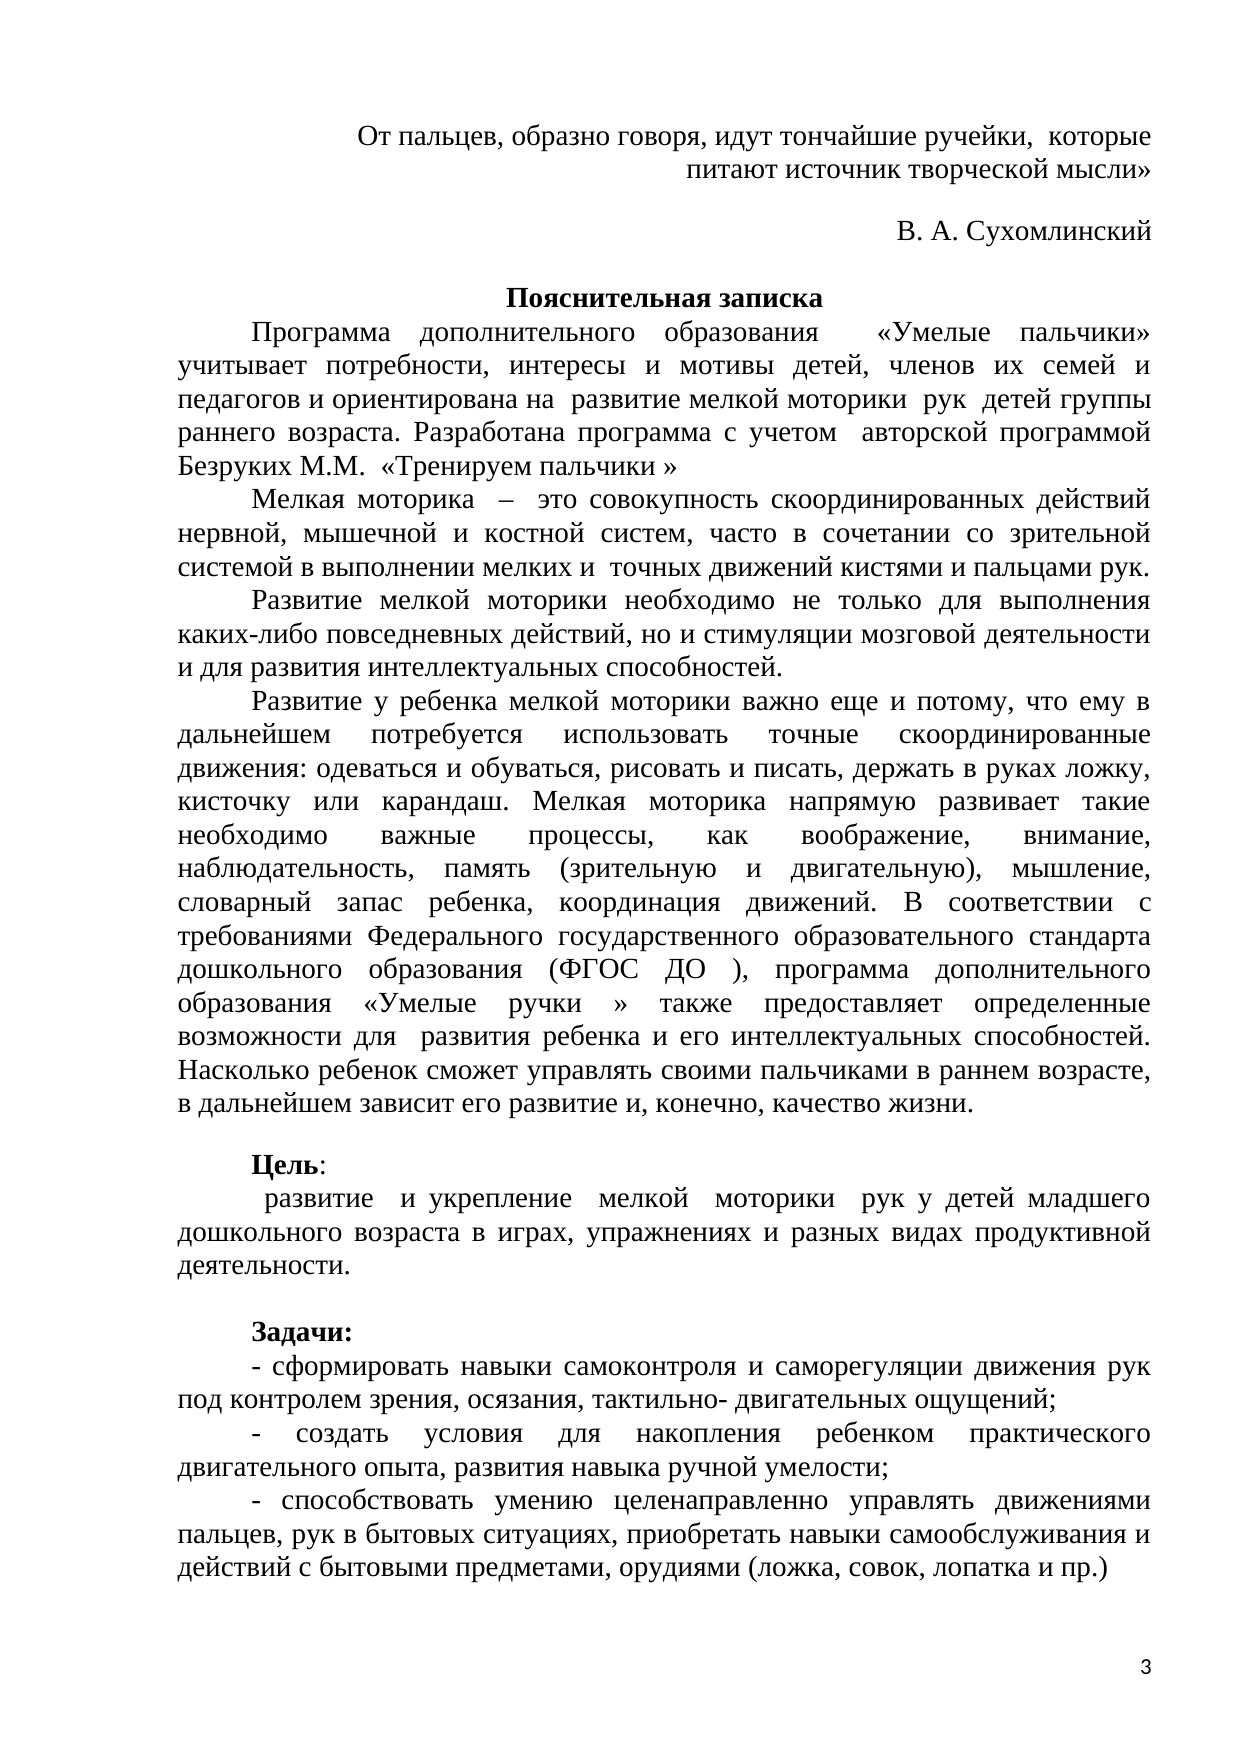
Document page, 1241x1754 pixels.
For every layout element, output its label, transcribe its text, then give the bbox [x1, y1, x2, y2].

text развитие и укрепление мелкой моторики рук у детей младшего дошкольного возраста в играх, упражнениях и разных видах продуктивной деятельности. [177, 1180, 1152, 1281]
text Программа дополнительного образования «Умелые пальчики» учитывает потребности, интересы и мотивы детей, членов их семей и педагогов и ориентирована на развитие мелкой моторики рук детей группы раннего возраста. Разработана программа с учетом авторской программой Безруких М.М. «Тренируем пальчики » [177, 314, 1152, 482]
text Пояснительная записка [177, 280, 1152, 314]
text В. А. Сухомлинский [177, 213, 1152, 247]
text Цель: [177, 1147, 1152, 1180]
text Развитие мелкой моторики необходимо не только для выполнения каких-либо повседневных действий, но и стимуляции мозговой деятельности и для развития интеллектуальных способностей. [177, 582, 1152, 683]
text Задачи: [177, 1314, 1152, 1348]
text Развитие у ребенка мелкой моторики важно еще и потому, что ему в дальнейшем потребуется использовать точные скоординированные движения: одеваться и обуваться, рисовать и писать, держать в руках ложку, кисточку или карандаш. Мелкая моторика напрямую развивает такие необходимо важные процессы, как воображение, внимание, наблюдательность, память (зрительную и двигательную), мышление, словарный запас ребенка, координация движений. В соответствии с требованиями Федерального государственного образовательного стандарта дошкольного образования (ФГОС ДО ), программа дополнительного образования «Умелые ручки » также предоставляет определенные возможности для развития ребенка и его интеллектуальных способностей. Насколько ребенок сможет управлять своими пальчиками в раннем возрасте, в дальнейшем зависит его развитие и, конечно, качество жизни. [177, 683, 1152, 1119]
text От пальцев, образно говоря, идут тончайшие ручейки, которые питают источник творческой мысли» [177, 118, 1152, 185]
text - создать условия для накопления ребенком практического двигательного опыта, развития навыка ручной умелости; [177, 1415, 1152, 1482]
text Мелкая моторика – это совокупность скоординированных действий нервной, мышечной и костной систем, часто в сочетании со зрительной системой в выполнении мелких и точных движений кистями и пальцами рук. [177, 482, 1152, 582]
text - способствовать умению целенаправленно управлять движениями пальцев, рук в бытовых ситуациях, приобретать навыки самообслуживания и действий с бытовыми предметами, орудиями (ложка, совок, лопатка и пр.) [177, 1482, 1152, 1583]
text - сформировать навыки самоконтроля и саморегуляции движения рук под контролем зрения, осязания, тактильно- двигательных ощущений; [177, 1348, 1152, 1415]
